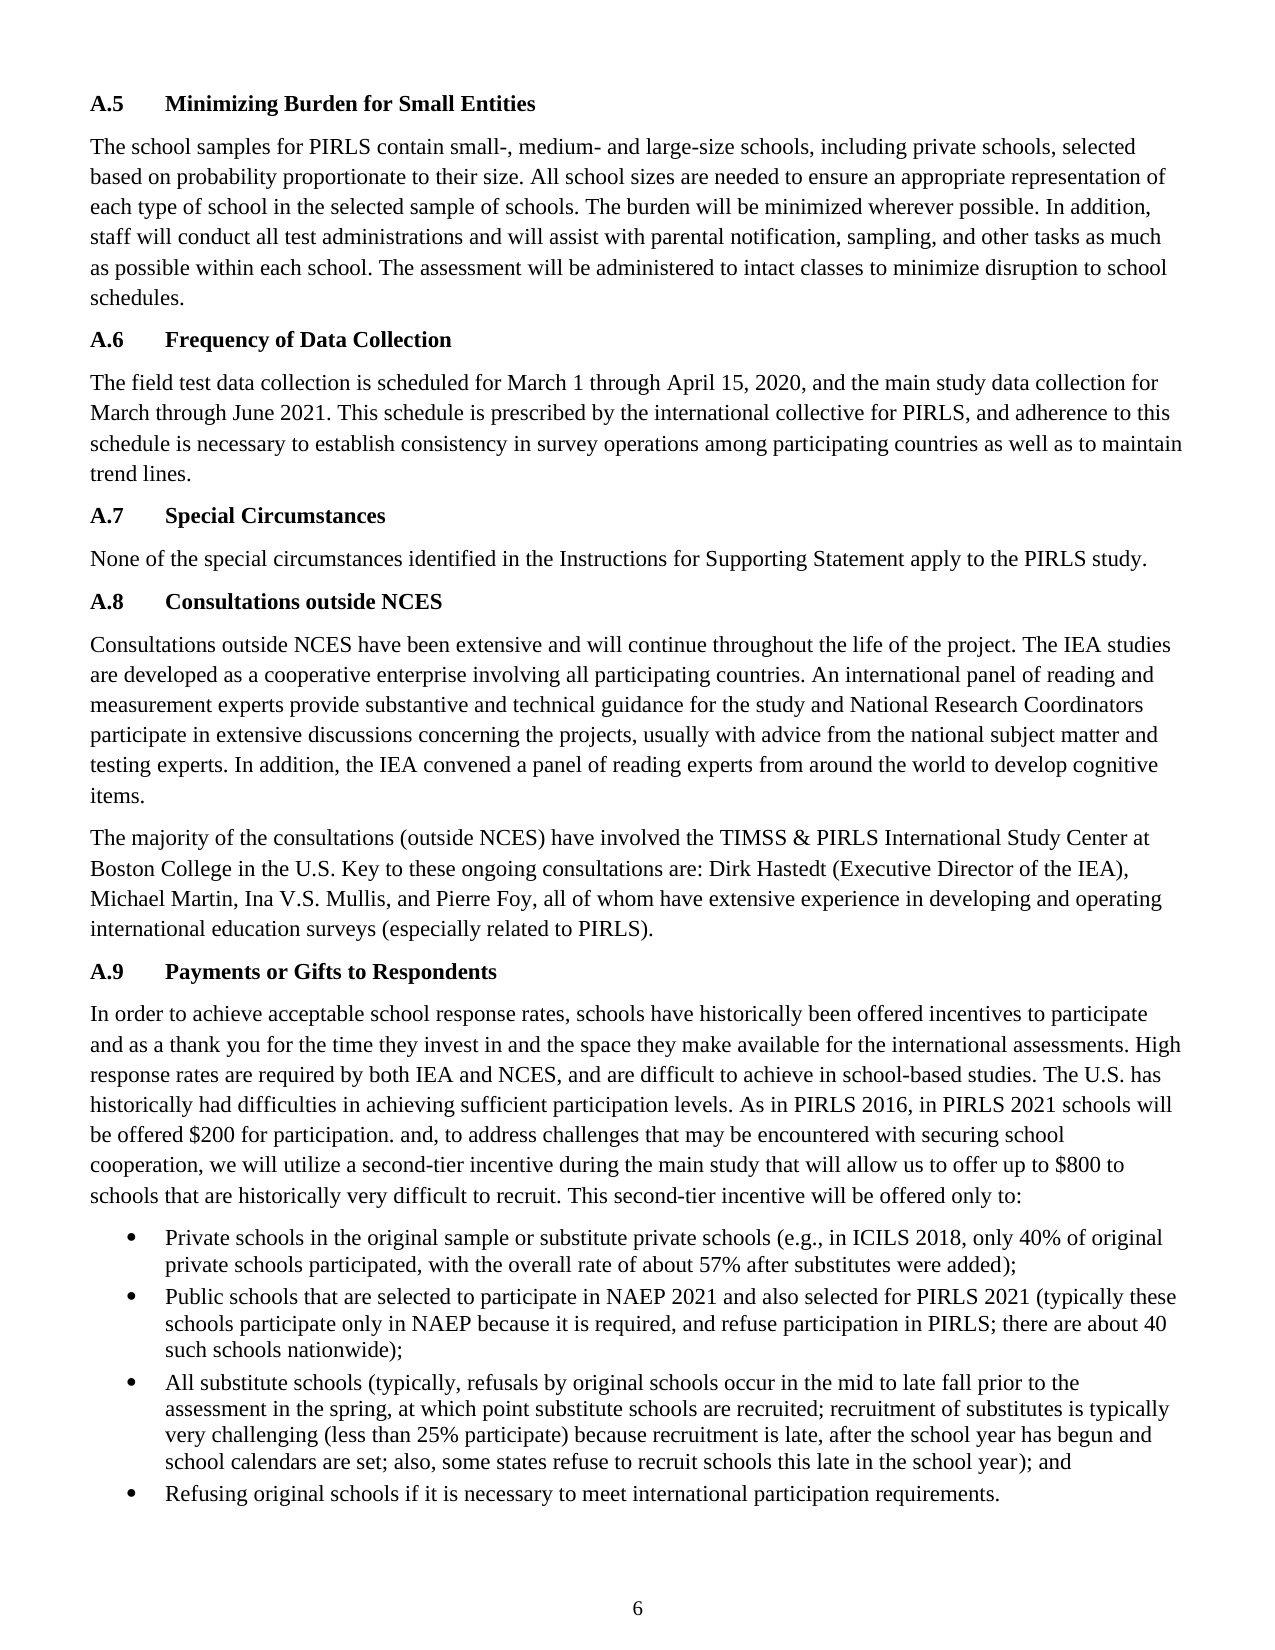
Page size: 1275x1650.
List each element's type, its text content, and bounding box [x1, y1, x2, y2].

list Public schools that are selected to participate in NAEP 2021 and also selected for PIRLS 2021 (typically these schools participate only in NAEP because it is required, and refuse participation in PIRLS; there are about 40 such schools nationwide); [127, 1283, 1185, 1362]
list Private schools in the original sample or substitute private schools (e.g., in ICILS 2018, only 40% of original private schools participated, with the overall rate of about 57% after substitutes were added); [127, 1224, 1185, 1277]
list All substitute schools (typically, refusals by original schools occur in the mid to late fall prior to the assessment in the spring, at which point substitute schools are recruited; recruitment of substitutes is typically very challenging (less than 25% participate) because recruitment is late, after the school year has begun and school calendars are set; also, some states refuse to recruit schools this late in the school year); and [127, 1369, 1185, 1474]
text None of the special circumstances identified in the Instructions for Supporting Statement apply to the PIRLS study. [90, 545, 1185, 572]
text Consultations outside NCES have been extensive and will continue throughout the life of the project. The IEA studies are developed as a cooperative enterprise involving all participating countries. An international panel of reading and measurement experts provide substantive and technical guidance for the study and National Research Coordinators participate in extensive discussions concerning the projects, usually with advice from the national subject matter and testing experts. In addition, the IEA convened a panel of reading experts from around the world to develop cognitive items. [90, 631, 1185, 808]
subtitle A.8 Consultations outside NCES [90, 588, 1185, 614]
subtitle A.6 Frequency of Data Collection [90, 326, 1185, 353]
text In order to achieve acceptable school response rates, schools have historically been offered incentives to participate and as a thank you for the time they invest in and the space they make available for the international assessments. High response rates are required by both IEA and NCES, and are difficult to achieve in school-based studies. The U.S. has historically had difficulties in achieving sufficient participation levels. As in PIRLS 2016, in PIRLS 2021 schools will be offered $200 for participation. and, to address challenges that may be encountered with securing school cooperation, we will utilize a second-tier incentive during the main study that will allow us to offer up to $800 to schools that are historically very difficult to recruit. This second-tier incentive will be offered only to: [90, 1000, 1185, 1208]
subtitle A.5 Minimizing Burden for Small Entities [90, 90, 1185, 116]
text The school samples for PIRLS contain small-, medium- and large-size schools, including private schools, selected based on probability proportionate to their size. All school sizes are needed to ensure an appropriate representation of each type of school in the selected sample of schools. The burden will be minimized wherever possible. In addition, staff will conduct all test administrations and will assist with parental notification, sampling, and other tasks as much as possible within each school. The assessment will be administered to intact classes to minimize disruption to school schedules. [90, 133, 1185, 310]
text The field test data collection is scheduled for March 1 through April 15, 2020, and the main study data collection for March through June 2021. This schedule is prescribed by the international collective for PIRLS, and adherence to this schedule is necessary to establish consistency in survey operations among participating countries as well as to maintain trend lines. [90, 369, 1185, 486]
subtitle A.9 Payments or Gifts to Respondents [90, 958, 1185, 984]
subtitle A.7 Special Circumstances [90, 502, 1185, 529]
text The majority of the consultations (outside NCES) have involved the TIMSS & PIRLS International Study Center at Boston College in the U.S. Key to these ongoing consultations are: Dirk Hastedt (Executive Director of the IEA), Michael Martin, Ina V.S. Mullis, and Pierre Foy, all of whom have extensive experience in developing and operating international education surveys (especially related to PIRLS). [90, 824, 1185, 941]
list Refusing original schools if it is necessary to meet international participation requirements. [127, 1480, 1185, 1507]
